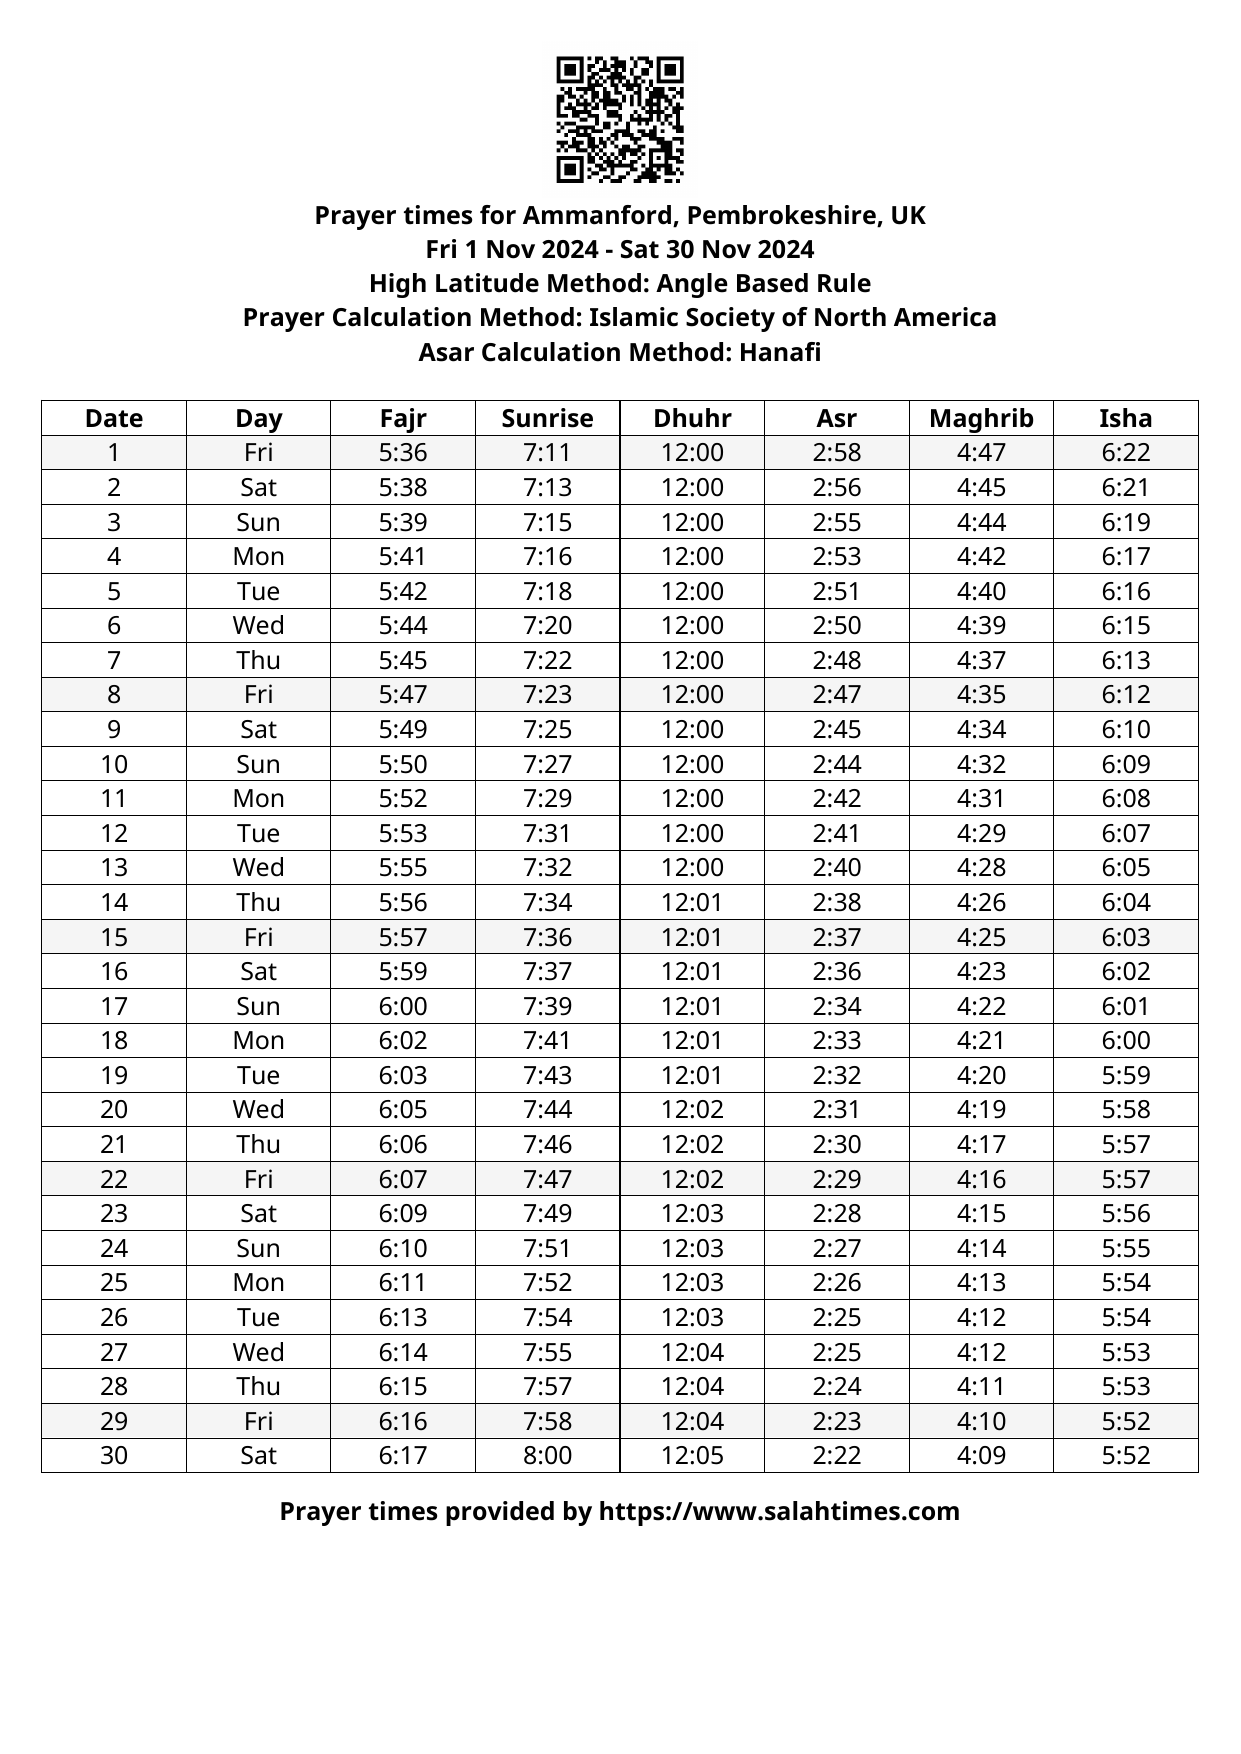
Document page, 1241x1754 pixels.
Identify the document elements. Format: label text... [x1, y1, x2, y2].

table_cell Tue [187, 1058, 330, 1092]
table_cell 24 [42, 1231, 186, 1264]
table_cell 7:52 [476, 1266, 619, 1299]
table_cell 4:26 [910, 885, 1053, 919]
table_cell 4:22 [910, 989, 1053, 1022]
table_cell Wed [187, 1335, 330, 1368]
table_cell 5:57 [1054, 1127, 1198, 1161]
table_cell 9 [42, 712, 186, 746]
table_cell 12:00 [621, 539, 764, 573]
table_cell 2:45 [765, 712, 909, 746]
table_cell 6:21 [1054, 470, 1198, 504]
table_cell 7:23 [476, 678, 619, 711]
table_cell 6:02 [331, 1024, 475, 1057]
table_cell 7:55 [476, 1335, 619, 1368]
table_cell 4:11 [910, 1369, 1053, 1403]
table_cell 2:47 [765, 678, 909, 711]
table_cell 7:34 [476, 885, 619, 919]
table_cell Sun [187, 1231, 330, 1264]
table_cell 5:45 [331, 643, 475, 677]
table_cell 7:58 [476, 1404, 619, 1437]
table_cell 4:47 [910, 436, 1053, 469]
text Fri 1 Nov 2024 - Sat 30 Nov 2024 [42, 232, 1198, 266]
table_cell 6:07 [1054, 816, 1198, 849]
table_cell 7:41 [476, 1024, 619, 1057]
table_cell 2:34 [765, 989, 909, 1022]
table_cell 12 [42, 816, 186, 849]
table_cell 5:54 [1054, 1266, 1198, 1299]
table_cell 13 [42, 851, 186, 884]
table_cell 7:32 [476, 851, 619, 884]
table_cell 2:29 [765, 1162, 909, 1195]
table_cell 5:52 [1054, 1439, 1198, 1472]
table_cell 5 [42, 574, 186, 607]
table_cell 21 [42, 1127, 186, 1161]
table_cell 29 [42, 1404, 186, 1437]
table_cell 2 [42, 470, 186, 504]
table_cell 12:01 [621, 989, 764, 1022]
table_cell 5:38 [331, 470, 475, 504]
table_cell 7:13 [476, 470, 619, 504]
table_cell 6:01 [1054, 989, 1198, 1022]
table_cell 4:20 [910, 1058, 1053, 1092]
table_cell 4:21 [910, 1024, 1053, 1057]
table_cell 6 [42, 609, 186, 642]
table_cell Wed [187, 1093, 330, 1126]
table_cell 12:03 [621, 1231, 764, 1264]
table_cell 4:40 [910, 574, 1053, 607]
text Prayer Calculation Method: Islamic Society of North America [42, 300, 1198, 334]
table_cell 6:12 [1054, 678, 1198, 711]
table_cell 5:54 [1054, 1300, 1198, 1334]
table_cell 7:16 [476, 539, 619, 573]
table_cell 5:44 [331, 609, 475, 642]
table_cell Tue [187, 1300, 330, 1334]
table_cell Wed [187, 609, 330, 642]
table_cell 7:18 [476, 574, 619, 607]
table_cell 4:44 [910, 505, 1053, 538]
table_cell 7:47 [476, 1162, 619, 1195]
table_cell Sat [187, 1439, 330, 1472]
text Prayer times for Ammanford, Pembrokeshire, UK [42, 198, 1198, 232]
table_cell 5:52 [331, 781, 475, 815]
table_cell 4:35 [910, 678, 1053, 711]
table_cell 5:56 [1054, 1196, 1198, 1230]
table_cell 12:01 [621, 954, 764, 988]
table_cell 2:42 [765, 781, 909, 815]
table_cell 12:00 [621, 643, 764, 677]
table_cell 4:42 [910, 539, 1053, 573]
table_cell 12:01 [621, 1058, 764, 1092]
table_cell 6:00 [331, 989, 475, 1022]
table_cell Sat [187, 712, 330, 746]
table_cell 5:57 [331, 920, 475, 953]
table_cell 2:33 [765, 1024, 909, 1057]
table_cell Fri [187, 920, 330, 953]
table_cell 20 [42, 1093, 186, 1126]
table_cell 2:25 [765, 1300, 909, 1334]
table_cell 7:31 [476, 816, 619, 849]
table_cell 14 [42, 885, 186, 919]
table_cell 11 [42, 781, 186, 815]
table_header Fajr [331, 401, 475, 434]
table_cell Fri [187, 1162, 330, 1195]
table_cell 12:02 [621, 1162, 764, 1195]
table_cell 7:57 [476, 1369, 619, 1403]
table_header Day [187, 401, 330, 434]
text Prayer times provided by https://www.salahtimes.com [42, 1494, 1198, 1528]
table_cell 6:02 [1054, 954, 1198, 988]
table_cell 12:00 [621, 574, 764, 607]
table_cell 2:40 [765, 851, 909, 884]
table_cell 7:54 [476, 1300, 619, 1334]
table_cell 5:58 [1054, 1093, 1198, 1126]
table_cell 7:37 [476, 954, 619, 988]
table_cell 2:23 [765, 1404, 909, 1437]
table_cell 4 [42, 539, 186, 573]
table_cell 4:12 [910, 1300, 1053, 1334]
text Asar Calculation Method: Hanafi [42, 334, 1198, 368]
table_cell 4:32 [910, 747, 1053, 780]
table_cell 4:28 [910, 851, 1053, 884]
table_cell 4:23 [910, 954, 1053, 988]
table_header Sunrise [476, 401, 619, 434]
table_cell 6:04 [1054, 885, 1198, 919]
table_cell Mon [187, 1266, 330, 1299]
table_cell 12:00 [621, 851, 764, 884]
table_cell 5:42 [331, 574, 475, 607]
table_cell Mon [187, 539, 330, 573]
table_cell 2:28 [765, 1196, 909, 1230]
table_cell 6:15 [331, 1369, 475, 1403]
table_cell 5:39 [331, 505, 475, 538]
table_cell 12:00 [621, 816, 764, 849]
table_cell 7 [42, 643, 186, 677]
table_cell Sun [187, 747, 330, 780]
table_cell 6:09 [331, 1196, 475, 1230]
table_cell 2:50 [765, 609, 909, 642]
table_cell 12:02 [621, 1127, 764, 1161]
table_cell Fri [187, 1404, 330, 1437]
table_cell 7:44 [476, 1093, 619, 1126]
table_cell 5:53 [1054, 1335, 1198, 1368]
table_cell Sun [187, 989, 330, 1022]
table_cell 6:05 [331, 1093, 475, 1126]
table_cell Tue [187, 574, 330, 607]
table_cell 6:22 [1054, 436, 1198, 469]
table_cell 16 [42, 954, 186, 988]
table_cell 2:48 [765, 643, 909, 677]
table_cell 5:47 [331, 678, 475, 711]
table_cell 7:46 [476, 1127, 619, 1161]
table_cell 27 [42, 1335, 186, 1368]
table_cell 6:13 [1054, 643, 1198, 677]
table_cell 4:10 [910, 1404, 1053, 1437]
table_cell 12:01 [621, 885, 764, 919]
table_cell 6:16 [1054, 574, 1198, 607]
table_cell 12:00 [621, 781, 764, 815]
table_cell 5:50 [331, 747, 475, 780]
table_cell 4:09 [910, 1439, 1053, 1472]
table_cell 8 [42, 678, 186, 711]
table_cell 6:03 [1054, 920, 1198, 953]
table_cell Sat [187, 470, 330, 504]
table_cell Thu [187, 885, 330, 919]
table_cell 6:16 [331, 1404, 475, 1437]
table_cell 5:53 [331, 816, 475, 849]
table_cell 2:56 [765, 470, 909, 504]
table_cell 26 [42, 1300, 186, 1334]
table_cell 7:27 [476, 747, 619, 780]
table_cell 4:12 [910, 1335, 1053, 1368]
table_header Date [42, 401, 186, 434]
table_cell 15 [42, 920, 186, 953]
table_cell 17 [42, 989, 186, 1022]
table_cell 7:39 [476, 989, 619, 1022]
table_cell 2:44 [765, 747, 909, 780]
table_cell 4:37 [910, 643, 1053, 677]
table_cell 12:00 [621, 470, 764, 504]
table_header Isha [1054, 401, 1198, 434]
table_cell 2:51 [765, 574, 909, 607]
table_cell 12:04 [621, 1369, 764, 1403]
table_cell 4:39 [910, 609, 1053, 642]
table_cell 2:58 [765, 436, 909, 469]
table_cell 2:31 [765, 1093, 909, 1126]
picture [542, 41, 699, 198]
table_cell 4:15 [910, 1196, 1053, 1230]
table_cell 12:00 [621, 712, 764, 746]
table_cell 5:41 [331, 539, 475, 573]
table_cell 2:36 [765, 954, 909, 988]
text High Latitude Method: Angle Based Rule [42, 266, 1198, 300]
table_cell 2:26 [765, 1266, 909, 1299]
table_cell 4:29 [910, 816, 1053, 849]
table_cell Sun [187, 505, 330, 538]
table_cell 4:17 [910, 1127, 1053, 1161]
table_cell 6:07 [331, 1162, 475, 1195]
table_cell 3 [42, 505, 186, 538]
table_cell 30 [42, 1439, 186, 1472]
table_cell 2:53 [765, 539, 909, 573]
table_cell 7:20 [476, 609, 619, 642]
table_cell 12:04 [621, 1404, 764, 1437]
table_cell 6:15 [1054, 609, 1198, 642]
table_cell 6:06 [331, 1127, 475, 1161]
table_cell 2:25 [765, 1335, 909, 1368]
table_cell 6:17 [1054, 539, 1198, 573]
table_cell 6:13 [331, 1300, 475, 1334]
table_cell 12:00 [621, 505, 764, 538]
table_cell 6:17 [331, 1439, 475, 1472]
table_cell 12:00 [621, 609, 764, 642]
table_cell 4:13 [910, 1266, 1053, 1299]
table_cell 2:30 [765, 1127, 909, 1161]
table_cell 12:01 [621, 1024, 764, 1057]
table_cell 12:04 [621, 1335, 764, 1368]
table_cell 7:51 [476, 1231, 619, 1264]
table_cell 6:09 [1054, 747, 1198, 780]
table_header Asr [765, 401, 909, 434]
table_cell 12:00 [621, 436, 764, 469]
table_cell 7:15 [476, 505, 619, 538]
table_cell 1 [42, 436, 186, 469]
table_cell 6:03 [331, 1058, 475, 1092]
table_cell 4:14 [910, 1231, 1053, 1264]
table_cell 7:25 [476, 712, 619, 746]
table_cell Fri [187, 678, 330, 711]
table_cell 5:52 [1054, 1404, 1198, 1437]
table_cell 7:43 [476, 1058, 619, 1092]
table_cell Sat [187, 954, 330, 988]
table_cell 12:00 [621, 747, 764, 780]
table_cell 7:29 [476, 781, 619, 815]
table_cell 12:02 [621, 1093, 764, 1126]
table_cell 22 [42, 1162, 186, 1195]
table_cell 5:49 [331, 712, 475, 746]
table_cell 4:19 [910, 1093, 1053, 1126]
table_cell 5:55 [331, 851, 475, 884]
table_cell Thu [187, 1369, 330, 1403]
table_cell 12:05 [621, 1439, 764, 1472]
table_cell 5:55 [1054, 1231, 1198, 1264]
table_cell Tue [187, 816, 330, 849]
table_cell 12:03 [621, 1300, 764, 1334]
table_cell 6:05 [1054, 851, 1198, 884]
table_cell 12:03 [621, 1266, 764, 1299]
table_cell 6:19 [1054, 505, 1198, 538]
table_cell 6:00 [1054, 1024, 1198, 1057]
table_cell 19 [42, 1058, 186, 1092]
table_cell 4:34 [910, 712, 1053, 746]
table_cell 7:49 [476, 1196, 619, 1230]
table_cell Wed [187, 851, 330, 884]
table_cell 7:22 [476, 643, 619, 677]
table_cell 2:32 [765, 1058, 909, 1092]
table_header Dhuhr [621, 401, 764, 434]
table_cell Mon [187, 1024, 330, 1057]
table_cell 12:01 [621, 920, 764, 953]
table_cell 10 [42, 747, 186, 780]
table_cell 4:31 [910, 781, 1053, 815]
table_cell 7:36 [476, 920, 619, 953]
table_cell 5:36 [331, 436, 475, 469]
table_cell 2:38 [765, 885, 909, 919]
table_cell 5:53 [1054, 1369, 1198, 1403]
table_cell 4:25 [910, 920, 1053, 953]
table_cell 23 [42, 1196, 186, 1230]
table_cell 7:11 [476, 436, 619, 469]
table_cell 6:08 [1054, 781, 1198, 815]
table_cell 6:10 [1054, 712, 1198, 746]
table_cell 6:14 [331, 1335, 475, 1368]
table_cell 2:37 [765, 920, 909, 953]
table_cell 5:56 [331, 885, 475, 919]
table_cell 6:11 [331, 1266, 475, 1299]
table_cell 4:45 [910, 470, 1053, 504]
table_cell Fri [187, 436, 330, 469]
table_cell 2:27 [765, 1231, 909, 1264]
table_cell 12:03 [621, 1196, 764, 1230]
table_cell 2:22 [765, 1439, 909, 1472]
table_cell 6:10 [331, 1231, 475, 1264]
table_cell 5:57 [1054, 1162, 1198, 1195]
table_cell 4:16 [910, 1162, 1053, 1195]
table_cell 2:55 [765, 505, 909, 538]
table_cell 28 [42, 1369, 186, 1403]
table_cell 18 [42, 1024, 186, 1057]
table_header Maghrib [910, 401, 1053, 434]
table_cell Mon [187, 781, 330, 815]
table_cell Thu [187, 643, 330, 677]
table_cell 5:59 [1054, 1058, 1198, 1092]
table_cell 8:00 [476, 1439, 619, 1472]
table_cell Sat [187, 1196, 330, 1230]
table_cell 12:00 [621, 678, 764, 711]
table_cell 25 [42, 1266, 186, 1299]
table_cell Thu [187, 1127, 330, 1161]
table_cell 2:24 [765, 1369, 909, 1403]
table_cell 5:59 [331, 954, 475, 988]
table_cell 2:41 [765, 816, 909, 849]
